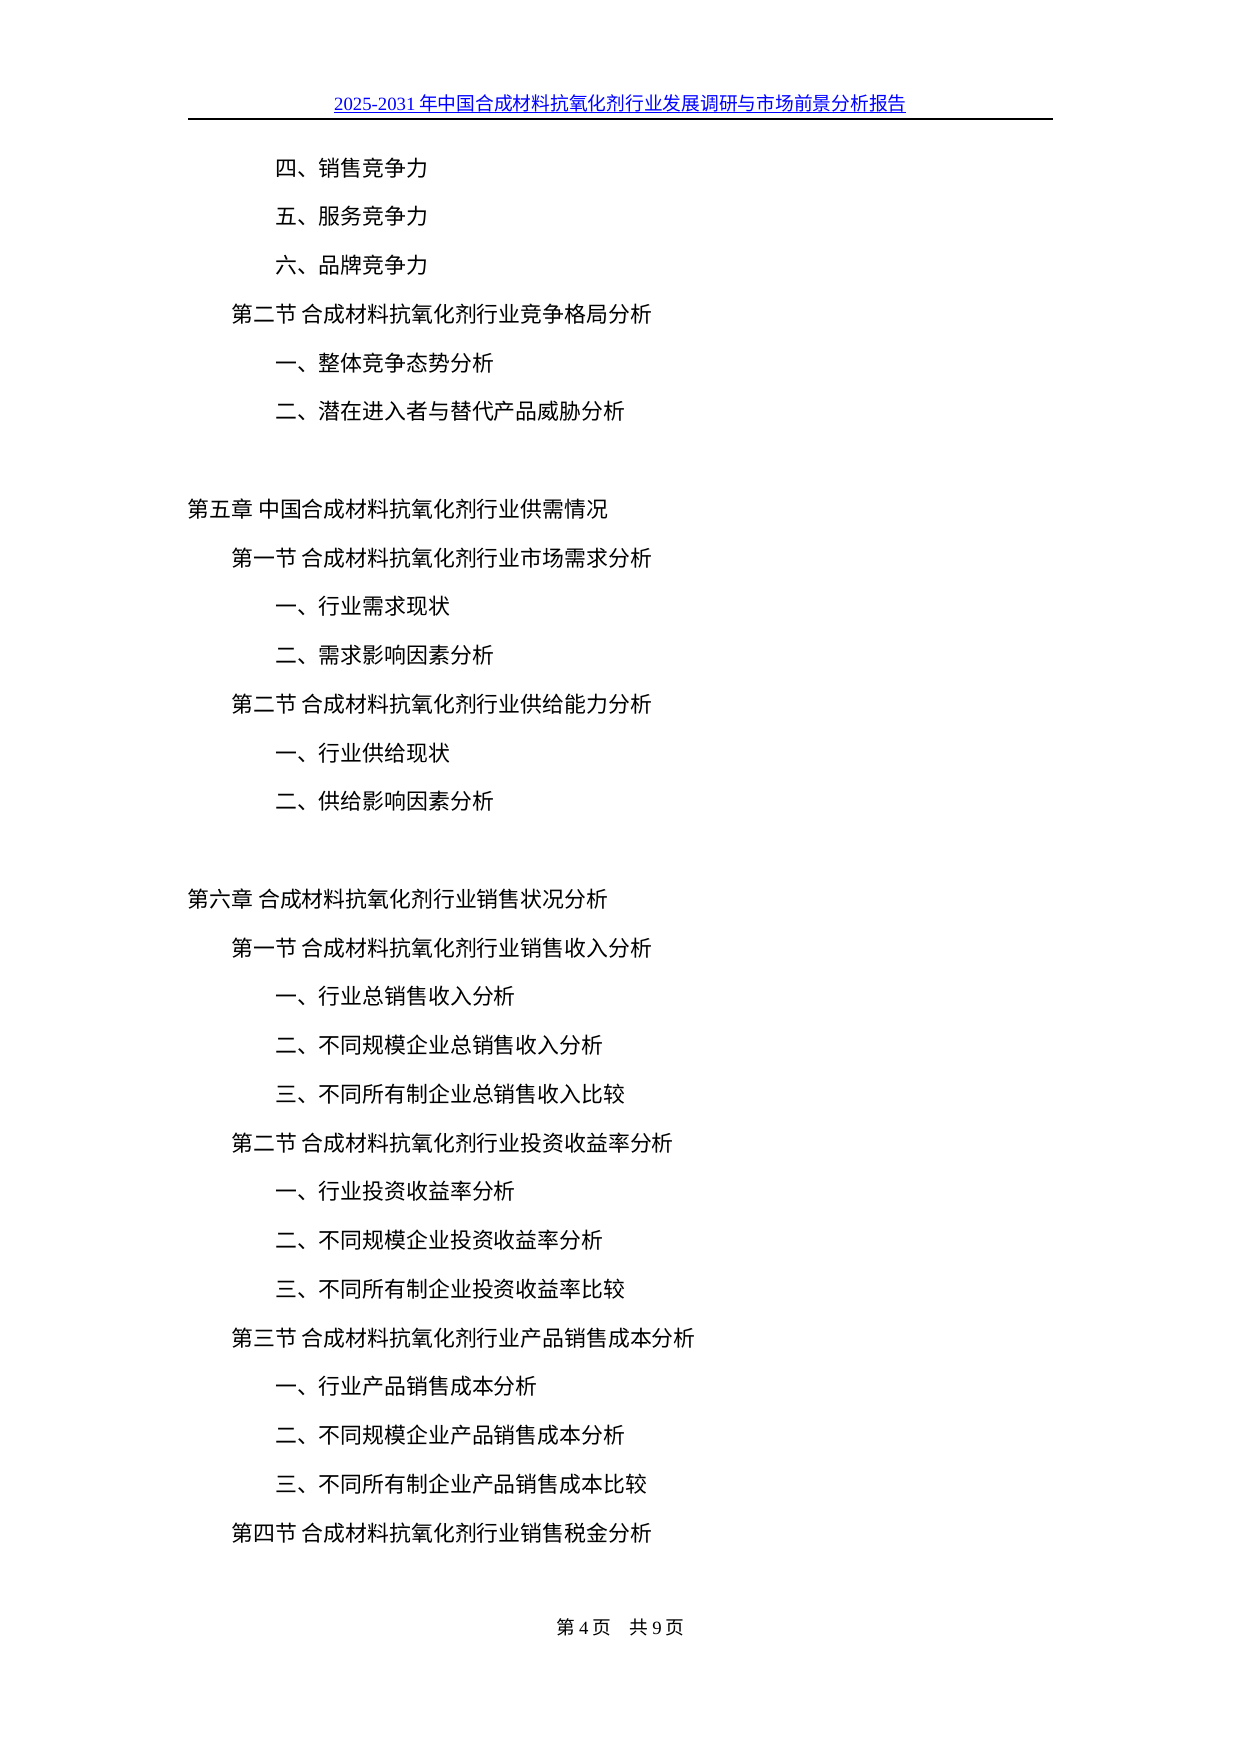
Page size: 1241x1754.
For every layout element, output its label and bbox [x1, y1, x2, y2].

text [187, 150, 1053, 1548]
